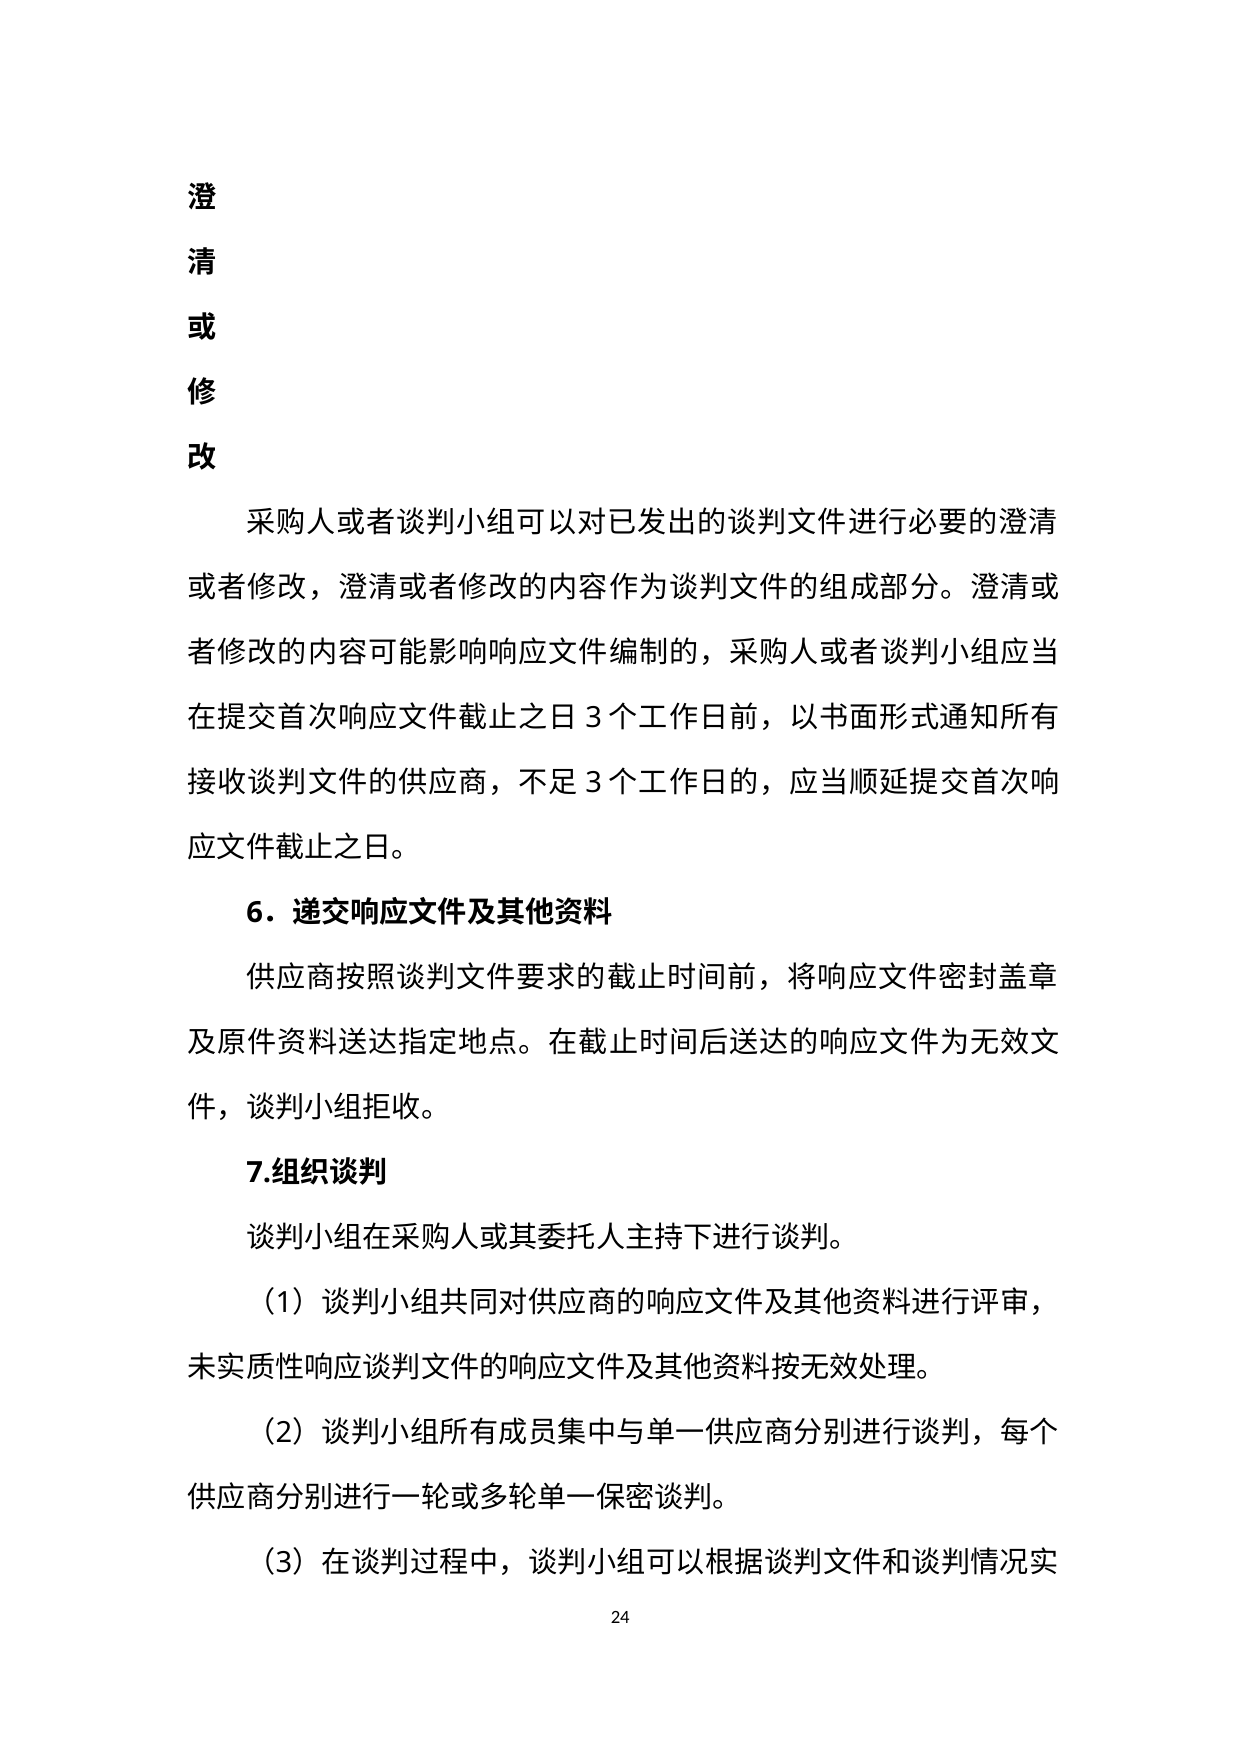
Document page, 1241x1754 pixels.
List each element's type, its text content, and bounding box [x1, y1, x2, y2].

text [187, 1527, 1060, 1592]
text 谈判小组在采购人或其委托人主持下进行谈判。 [187, 1202, 1060, 1267]
text （2）谈判小组所有成员集中与单一供应商分别进行谈判，每个供应商分别进行一轮或多轮单一保密谈判。 [187, 1397, 1060, 1527]
text （1）谈判小组共同对供应商的响应文件及其他资料进行评审，未实质性响应谈判文件的响应文件及其他资料按无效处理。 [187, 1267, 1060, 1397]
text 7.组织谈判 [187, 1137, 1060, 1202]
text 6．递交响应文件及其他资料 [187, 877, 1060, 942]
text 采购人或者谈判小组可以对已发出的谈判文件进行必要的澄清或者修改，澄清或者修改的内容作为谈判文件的组成部分。澄清或者修改的内容可能影响响应文件编制的，采购人或者谈判小组应当在提交首次响应文件截止之日3个工作日前，以书面形式通知所有接收谈判文件的供应商，不足3个工作日的，应当顺延提交首次响应文件截止之日。 [187, 487, 1060, 877]
text 供应商按照谈判文件要求的截止时间前，将响应文件密封盖章及原件资料送达指定地点。在截止时间后送达的响应文件为无效文件，谈判小组拒收。 [187, 942, 1060, 1137]
